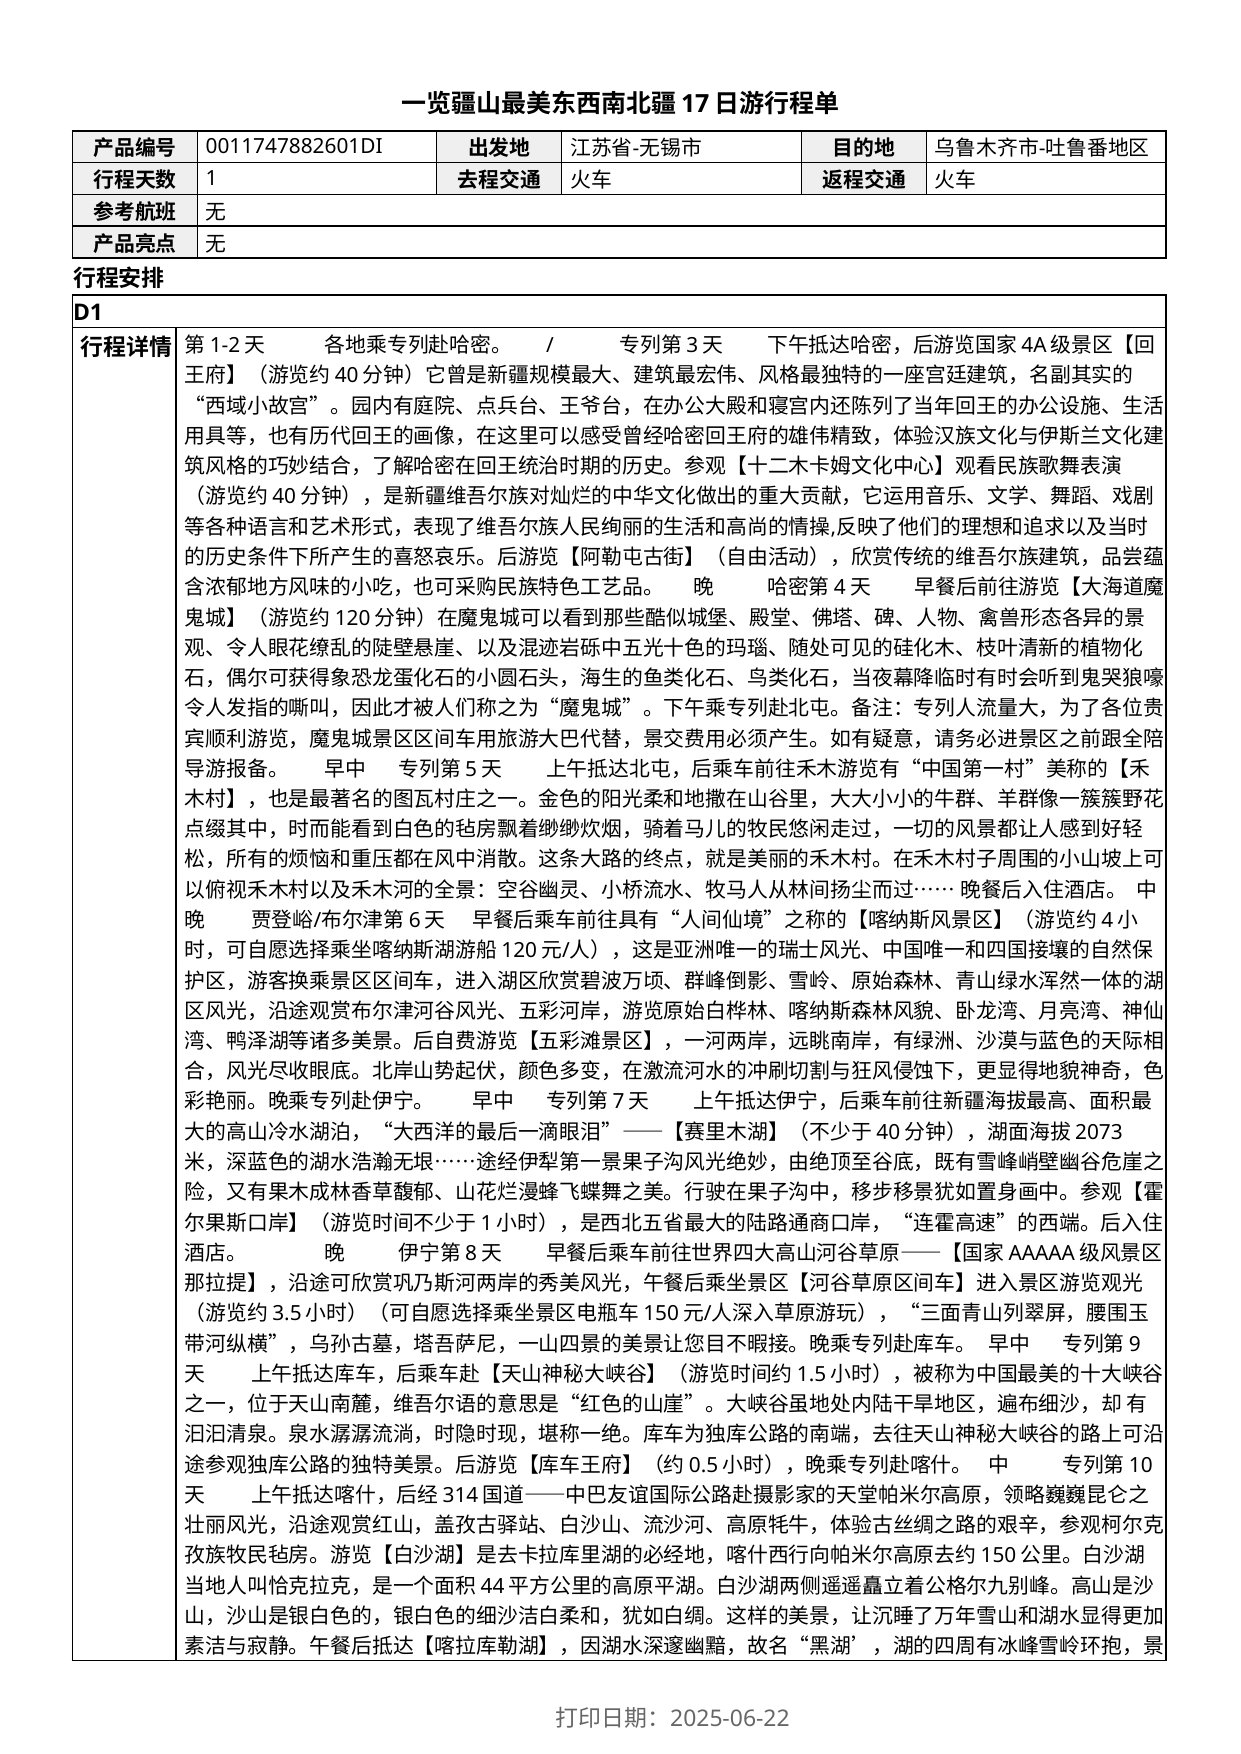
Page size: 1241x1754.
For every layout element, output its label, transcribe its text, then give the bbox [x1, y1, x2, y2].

table_cell 1 [198, 163, 436, 194]
table_header D1 [73, 296, 1165, 327]
table_cell 火车 [562, 163, 801, 194]
table_cell 行程详情 [73, 328, 175, 1660]
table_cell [177, 328, 1165, 1660]
table_cell 无 [198, 227, 1165, 257]
table_cell 火车 [927, 163, 1165, 194]
table_header 江苏省-无锡市 [562, 132, 801, 162]
table_cell 返程交通 [802, 163, 926, 194]
table_header 乌鲁木齐市-吐鲁番地区 [927, 132, 1165, 162]
text 行程安排 [73, 260, 1167, 293]
table_header 0011747882601DI [198, 132, 436, 162]
table_cell 参考航班 [73, 195, 197, 225]
table_header 目的地 [802, 132, 926, 162]
table_cell 行程天数 [73, 163, 197, 194]
table_header 出发地 [437, 132, 561, 162]
table_cell 无 [198, 195, 1165, 225]
text 一览疆山最美东西南北疆17日游行程单 [73, 83, 1167, 119]
table_cell 产品亮点 [73, 227, 197, 257]
table_header 产品编号 [73, 132, 197, 162]
table_cell 去程交通 [437, 163, 561, 194]
